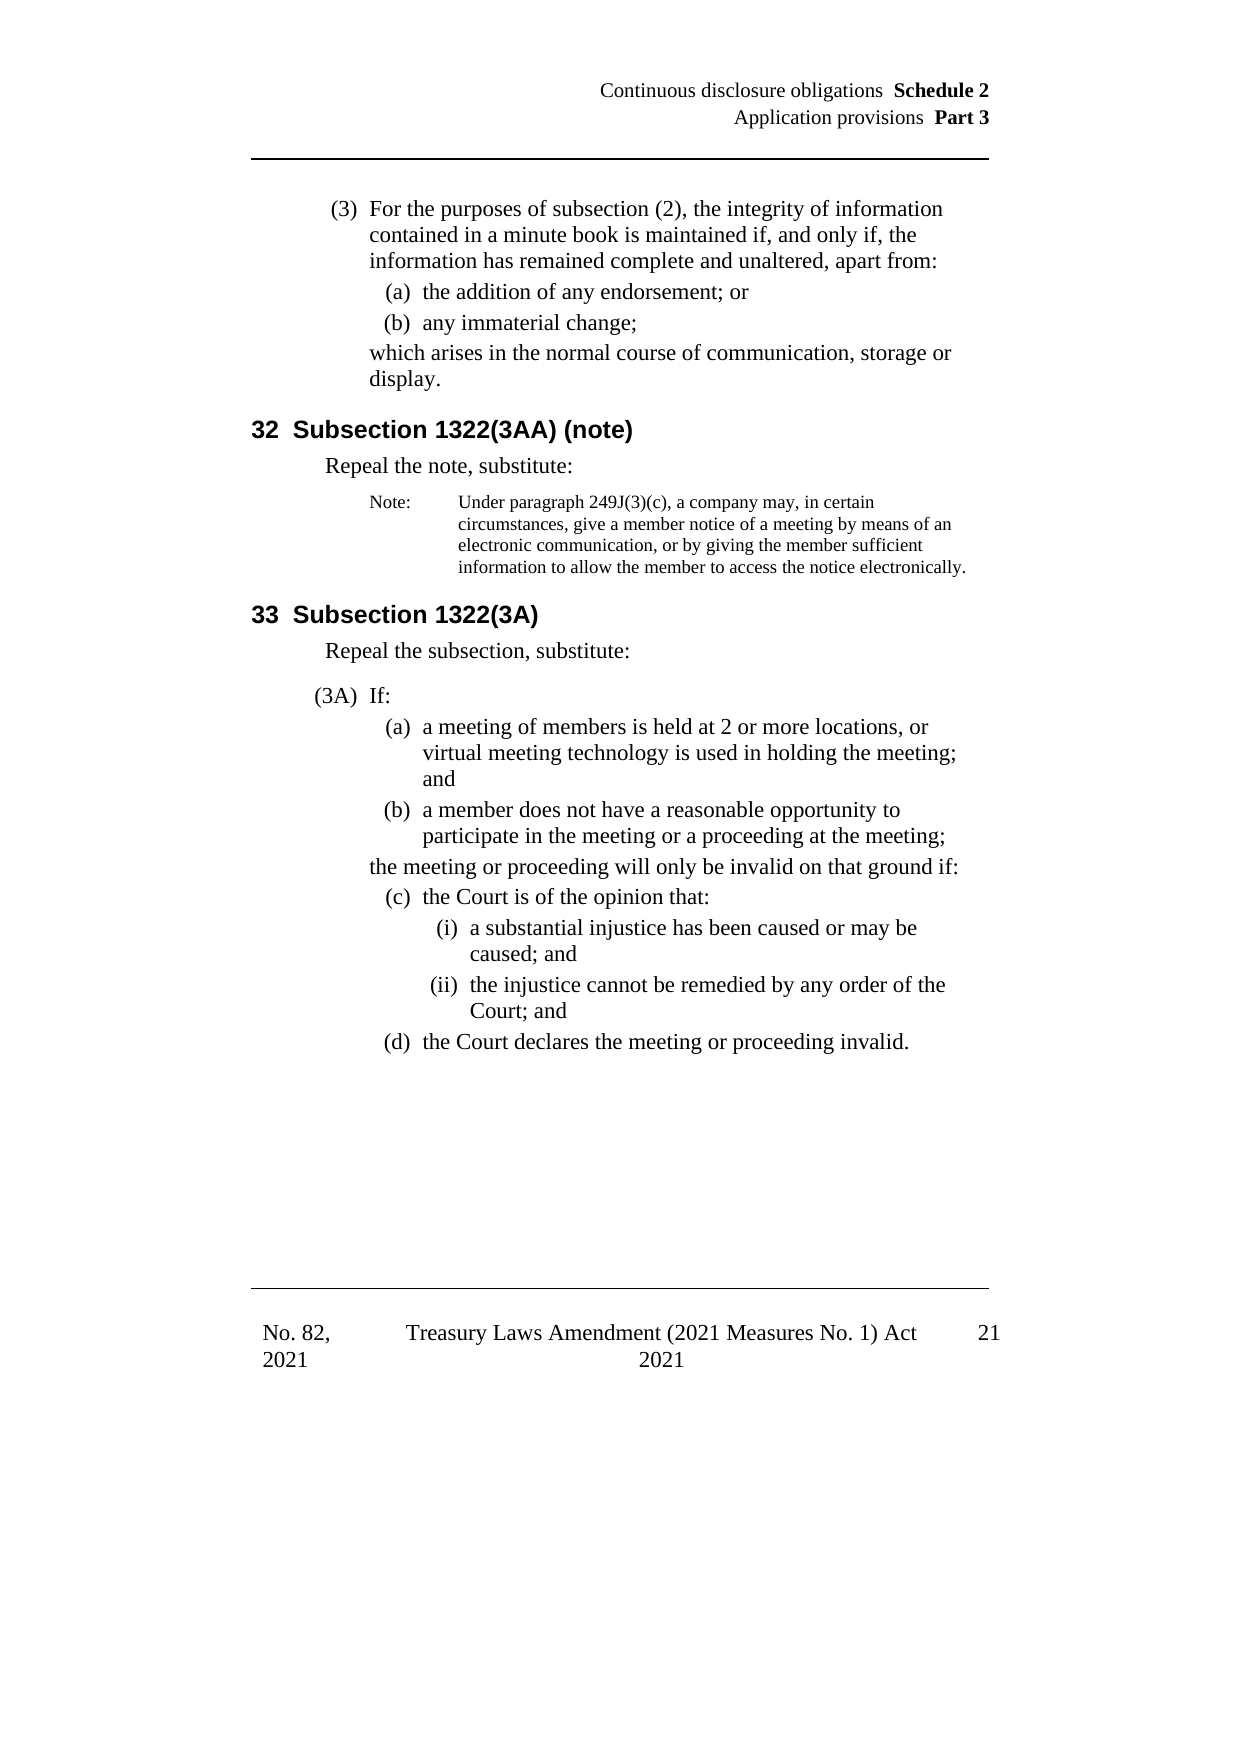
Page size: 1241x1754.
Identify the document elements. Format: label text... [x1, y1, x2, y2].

text (3) For the purposes of subsection (2), the integrity of information contained in a minute book is maintained if, and only if, the information has remained complete and unaltered, apart from: [251, 195, 989, 274]
text Note: Under paragraph 249J(3)(c), a company may, in certain circumstances, give a member notice of a meeting by means of an electronic communication, or by giving the member sufficient information to allow the member to access the notice electronically. [369, 491, 989, 577]
text (a) a meeting of members is held at 2 or more locations, or virtual meeting technology is used in holding the meeting; and [251, 713, 989, 792]
text which arises in the normal course of communication, storage or display. [369, 339, 989, 392]
text (i) a substantial injustice has been caused or may be caused; and [251, 914, 989, 967]
text (b) any immaterial change; [251, 309, 989, 335]
text the meeting or proceeding will only be invalid on that ground if: [369, 853, 989, 879]
text (ii) the injustice cannot be remedied by any order of the Court; and [251, 971, 989, 1023]
text 33 Subsection 1322(3A) [251, 600, 989, 629]
text (b) a member does not have a reasonable opportunity to participate in the meeting or a proceeding at the meeting; [251, 796, 989, 849]
text (d) the Court declares the meeting or proceeding invalid. [251, 1028, 989, 1054]
text Repeal the subsection, substitute: [325, 637, 989, 663]
text 32 Subsection 1322(3AA) (note) [251, 415, 989, 443]
text (c) the Court is of the opinion that: [251, 883, 989, 910]
text (a) the addition of any endorsement; or [251, 278, 989, 304]
text (3A) If: [251, 682, 989, 709]
text Repeal the note, substitute: [325, 452, 989, 478]
